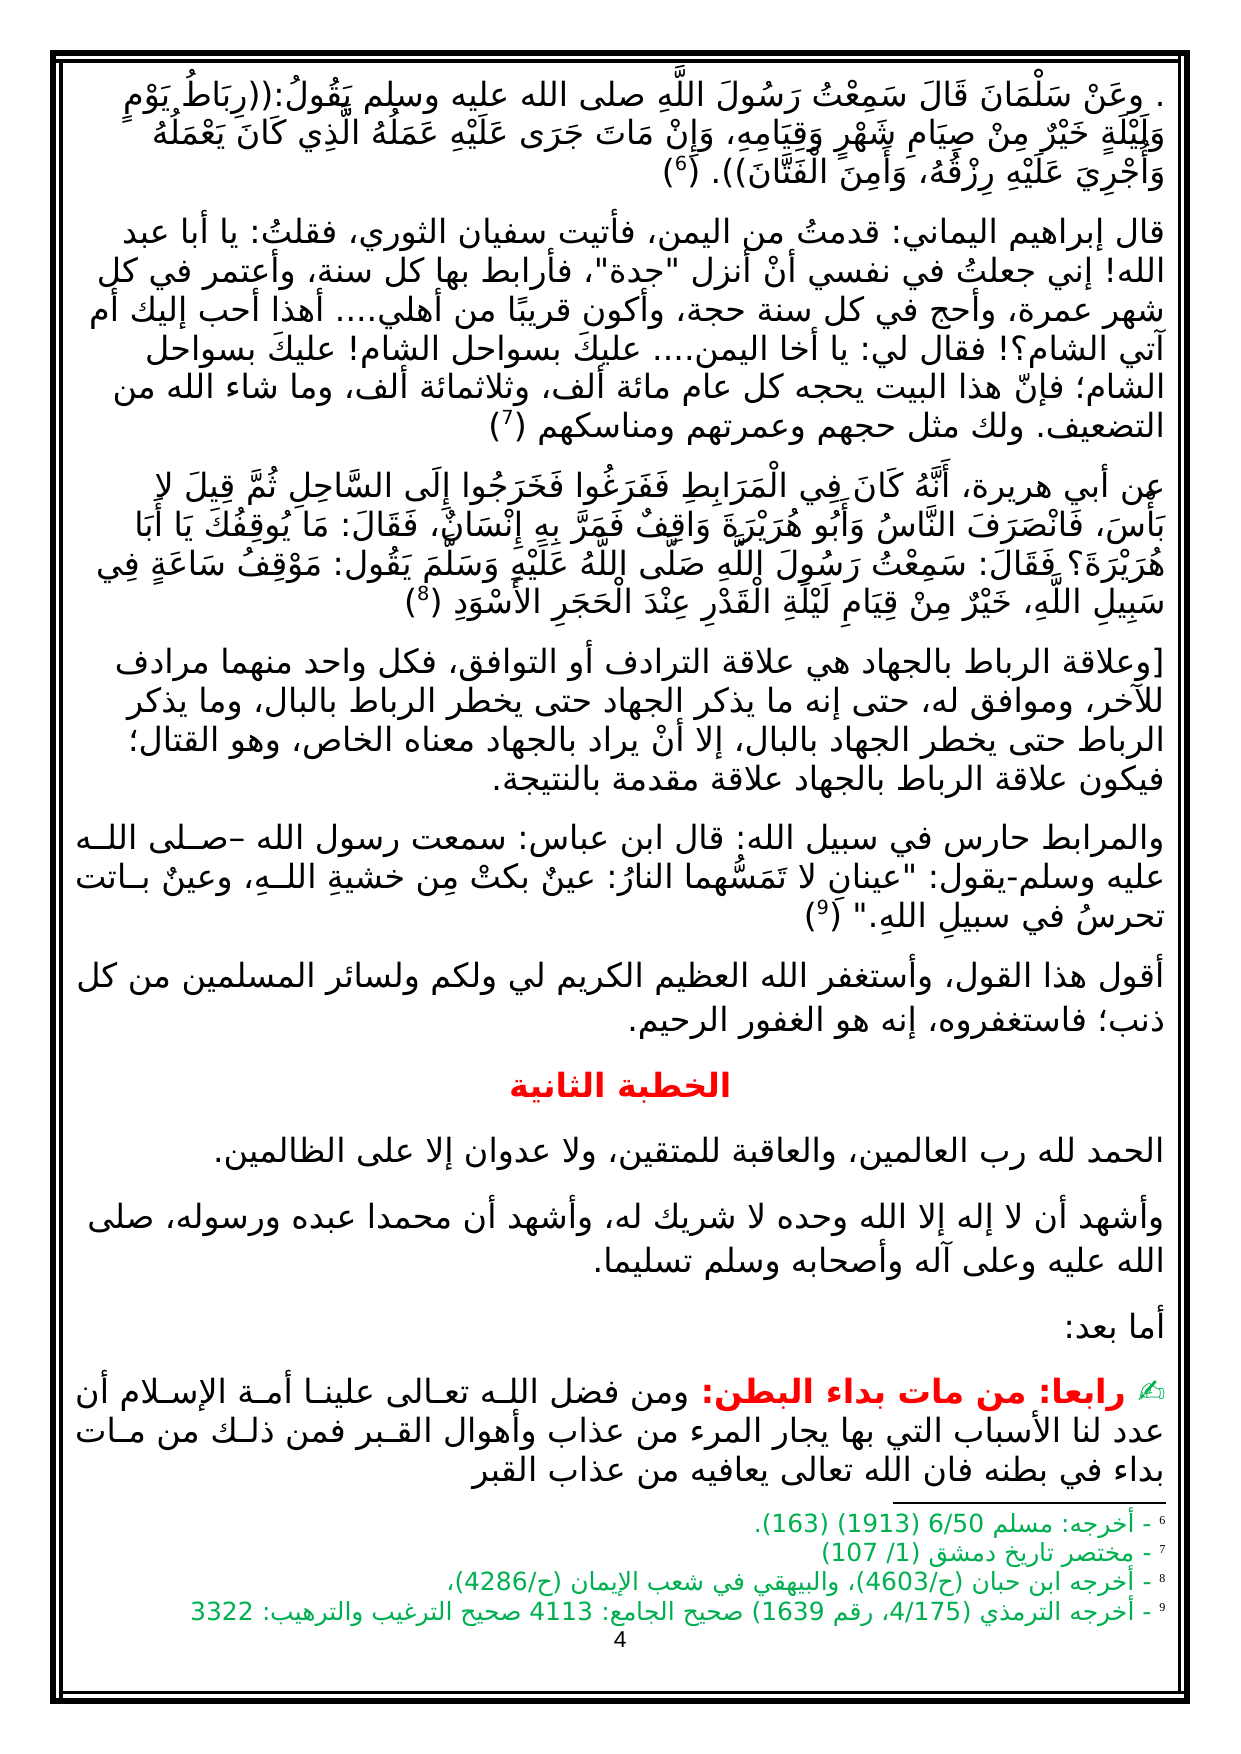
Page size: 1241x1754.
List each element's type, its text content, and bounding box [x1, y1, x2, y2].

text عن أبي هريرة، أَنَّهُ كَانَ فِي الْمَرَابِطِ فَفَرَغُوا فَخَرَجُوا إِلَى السَّاحِلِ ثُمَّ قِيلَ لا بَأْسَ، فَانْصَرَفَ النَّاسُ وَأَبُو هُرَيْرَةَ وَاقِفٌ فَمَرَّ بِهِ إِنْسَانٌ، فَقَالَ: مَا يُوقِفُكَ يَا أَبَا هُرَيْرَةَ؟ فَقَالَ: سَمِعْتُ رَسُولَ اللَّهِ صَلَّى اللَّهُ عَلَيْهِ وَسَلَّمَ يَقُول: مَوْقِفُ سَاعَةٍ فِي سَبِيلِ اللَّهِ، خَيْرٌ مِنْ قِيَامِ لَيْلَةِ الْقَدْرِ عِنْدَ الْحَجَرِ الأَسْوَدِ () [75, 466, 1165, 622]
text [وعلاقة الرباط بالجهاد هي علاقة الترادف أو التوافق، فكل واحد منهما مرادف للآخر، وموافق له، حتى إنه ما يذكر الجهاد حتى يخطر الرباط بالبال، وما يذكر الرباط حتى يخطر الجهاد بالبال، إلا أنْ يراد بالجهاد معناه الخاص، وهو القتال؛ فيكون علاقة الرباط بالجهاد علاقة مقدمة بالنتيجة. [75, 643, 1165, 798]
text . وعَنْ سَلْمَانَ قَالَ سَمِعْتُ رَسُولَ اللَّهِ صلى الله عليه وسلم يَقُولُ:((رِبَاطُ يَوْمٍ وَلَيْلَةٍ خَيْرٌ مِنْ صِيَامِ شَهْرٍ وَقِيَامِهِ، وَإِنْ مَاتَ جَرَى عَلَيْهِ عَمَلُهُ الَّذِي كَانَ يَعْمَلُهُ وَأُجْرِيَ عَلَيْهِ رِزْقُهُ، وَأَمِنَ الْفَتَّانَ)). () [75, 75, 1165, 192]
text قال إبراهيم اليماني: قدمتُ من اليمن، فأتيت سفيان الثوري، فقلتُ: يا أبا عبد الله! إني جعلتُ في نفسي أنْ أنزل "جدة"، فأرابط بها كل سنة، وأعتمر في كل شهر عمرة، وأحج في كل سنة حجة، وأكون قريبًا من أهلي.... أهذا أحب إليك أم آتي الشام؟! فقال لي: يا أخا اليمن.... عليكَ بسواحل الشام! عليكَ بسواحل الشام؛ فإنّ هذا البيت يحجه كل عام مائة ألف، وثلاثمائة ألف، وما شاء الله من التضعيف. ولك مثل حجهم وعمرتهم ومناسكهم () [75, 212, 1165, 446]
text الخطبة الثانية [75, 1066, 1165, 1105]
text أقول هذا القول، وأستغفر الله العظيم الكريم لي ولكم ولسائر المسلمين من كل ذنب؛ فاستغفروه، إنه هو الغفور الرحيم. [75, 956, 1165, 1040]
text وأشهد أن لا إله إلا الله وحده لا شريك له، وأشهد أن محمدا عبده ورسوله، صلى الله عليه وعلى آله وأصحابه وسلم تسليما. [75, 1197, 1165, 1281]
text ✍ رابعا: من مات بداء البطن: ومن فضل الله تعالى علينا أمة الإسلام أن عدد لنا الأسباب التي بها يجار المرء من عذاب وأهوال القبر فمن ذلك من مات بداء في بطنه فان الله تعالى يعافيه من عذاب القبر [75, 1372, 1165, 1489]
text أما بعد: [75, 1307, 1165, 1346]
text الحمد لله رب العالمين، والعاقبة للمتقين، ولا عدوان إلا على الظالمين. [75, 1132, 1165, 1171]
text والمرابط حارس في سبيل الله: قال ابن عباس: سمعت رسول الله –صلى الله عليه وسلم-يقول: "عينانِ لا تَمَسُّهما النارُ: عينٌ بكتْ مِن خشيةِ اللهِ، وعينٌ باتت تحرسُ في سبيلِ اللهِ." () [75, 819, 1165, 935]
